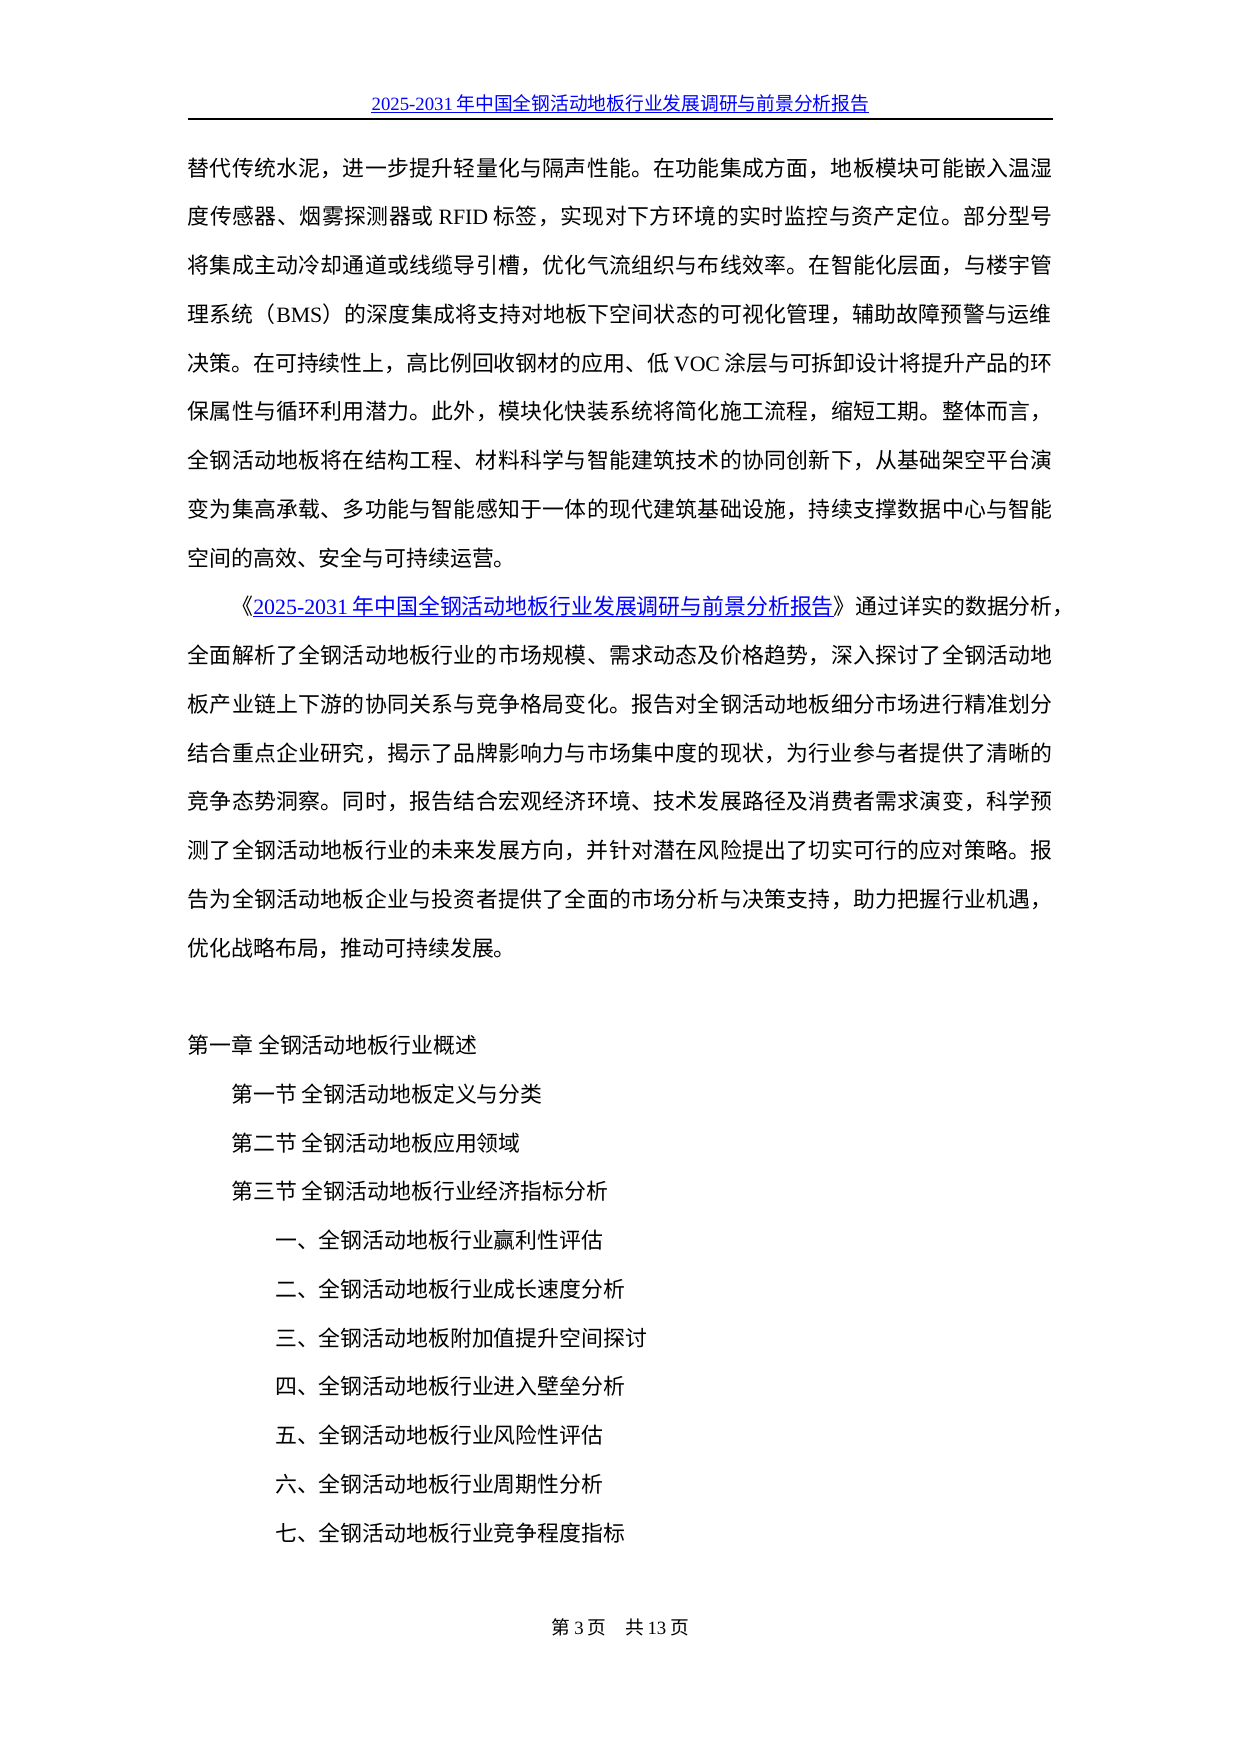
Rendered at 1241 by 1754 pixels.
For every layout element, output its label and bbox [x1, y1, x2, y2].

text [187, 150, 1053, 1548]
